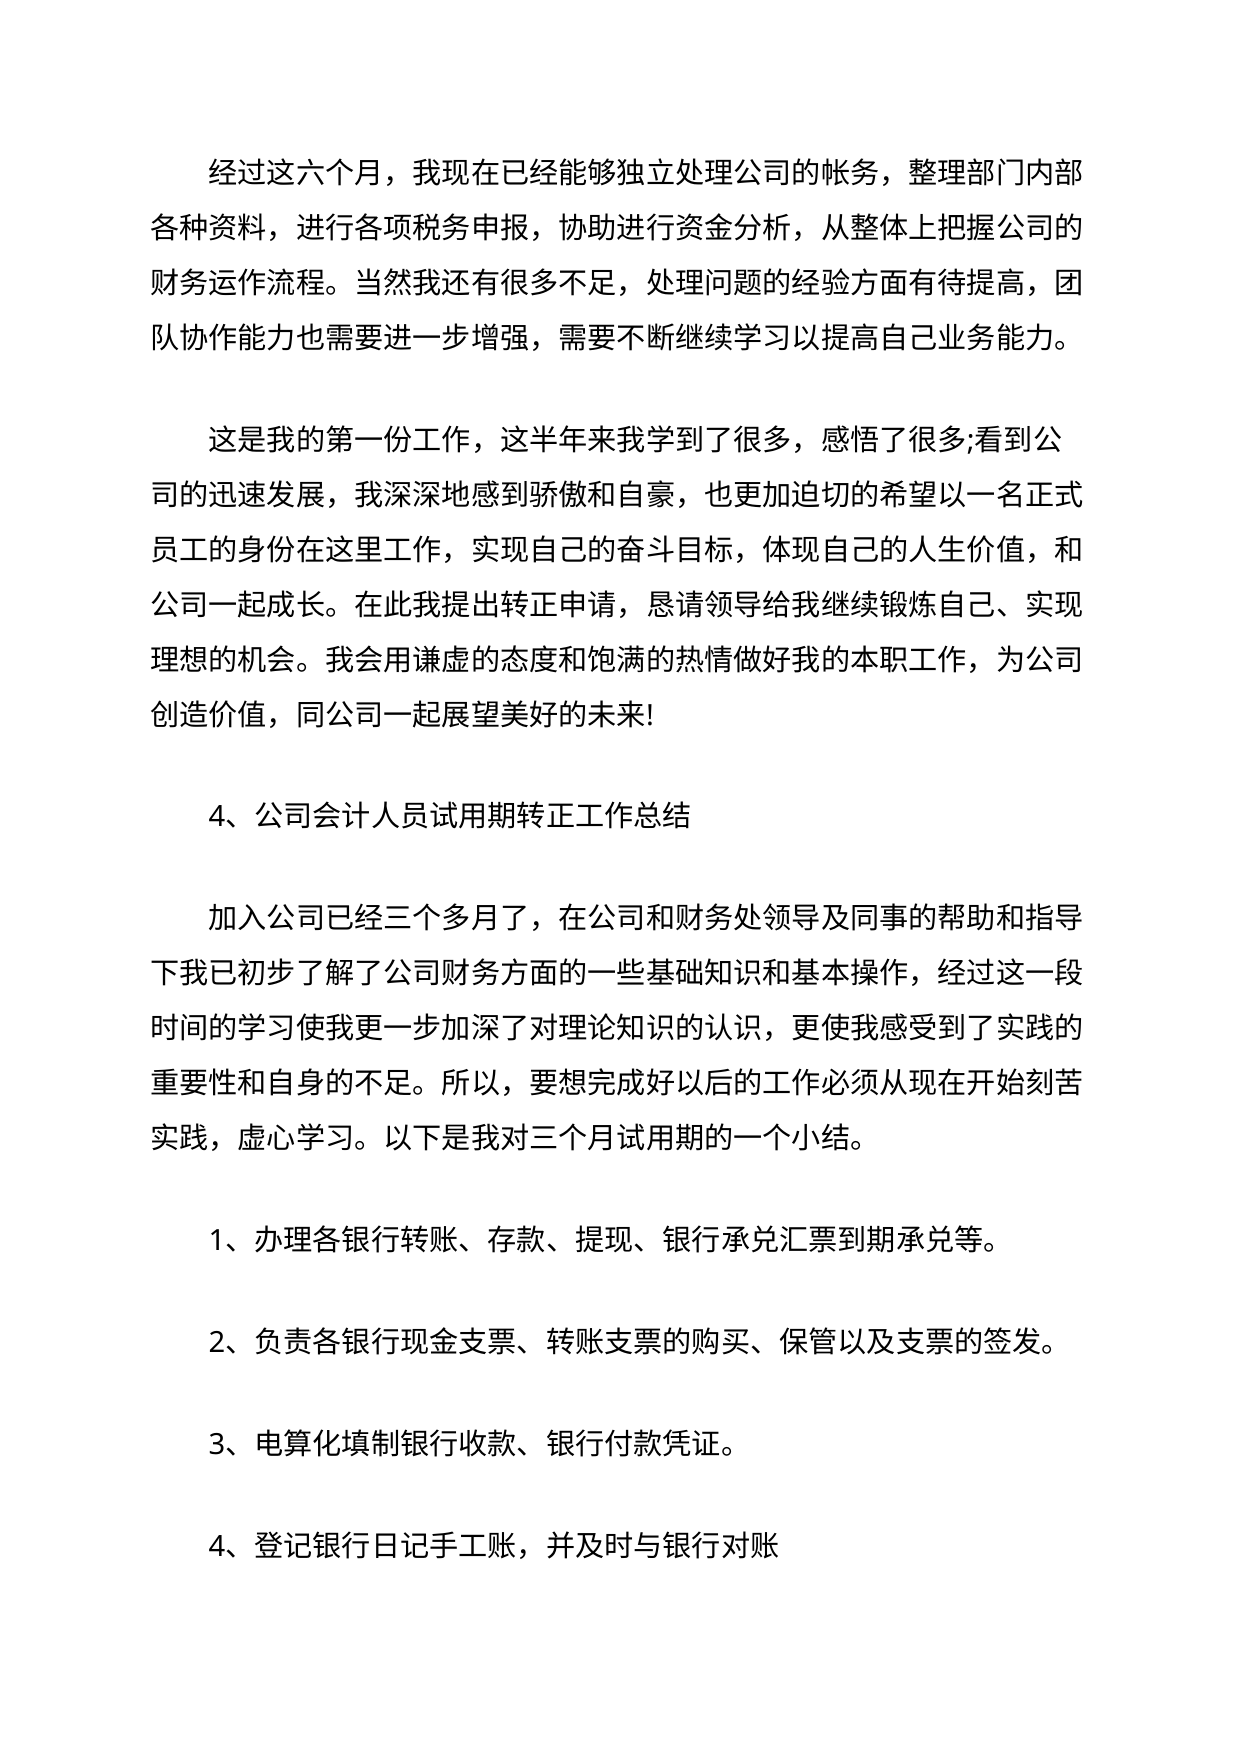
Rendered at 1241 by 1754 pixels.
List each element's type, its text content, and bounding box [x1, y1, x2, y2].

text 4、公司会计人员试用期转正工作总结 [150, 793, 1090, 835]
text 加入公司已经三个多月了，在公司和财务处领导及同事的帮助和指导下我已初步了解了公司财务方面的一些基础知识和基本操作，经过这一段时间的学习使我更一步加深了对理论知识的认识，更使我感受到了实践的重要性和自身的不足。所以，要想完成好以后的工作必须从现在开始刻苦实践，虚心学习。以下是我对三个月试用期的一个小结。 [150, 895, 1090, 1157]
text 3、电算化填制银行收款、银行付款凭证。 [150, 1420, 1090, 1463]
text 这是我的第一份工作，这半年来我学到了很多，感悟了很多;看到公司的迅速发展，我深深地感到骄傲和自豪，也更加迫切的希望以一名正式员工的身份在这里工作，实现自己的奋斗目标，体现自己的人生价值，和公司一起成长。在此我提出转正申请，恳请领导给我继续锻炼自己、实现理想的机会。我会用谦虚的态度和饱满的热情做好我的本职工作，为公司创造价值，同公司一起展望美好的未来! [150, 416, 1090, 733]
text 1、办理各银行转账、存款、提现、银行承兑汇票到期承兑等。 [150, 1216, 1090, 1259]
text 4、登记银行日记手工账，并及时与银行对账 [150, 1522, 1090, 1565]
text 2、负责各银行现金支票、转账支票的购买、保管以及支票的签发。 [150, 1318, 1090, 1361]
text 经过这六个月，我现在已经能够独立处理公司的帐务，整理部门内部各种资料，进行各项税务申报，协助进行资金分析，从整体上把握公司的财务运作流程。当然我还有很多不足，处理问题的经验方面有待提高，团队协作能力也需要进一步增强，需要不断继续学习以提高自己业务能力。 [150, 150, 1090, 357]
